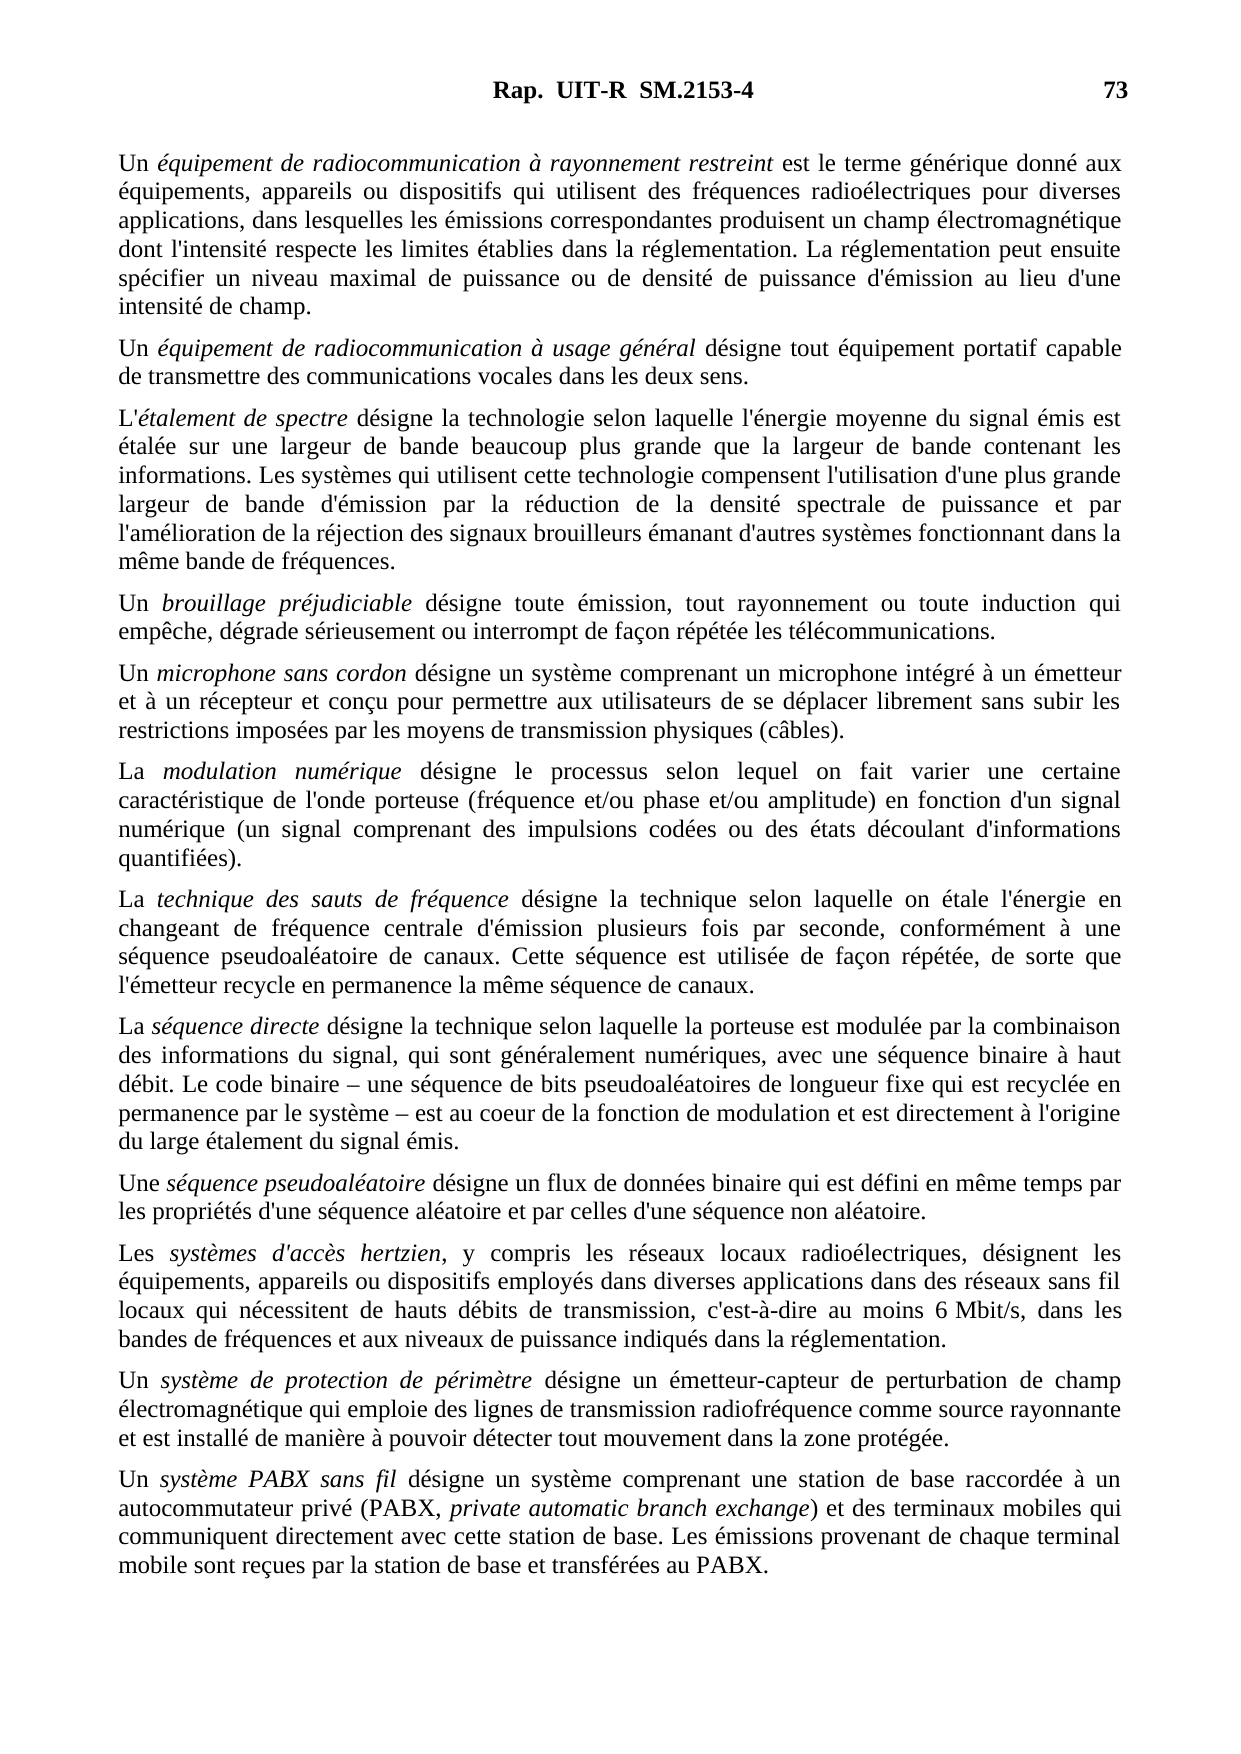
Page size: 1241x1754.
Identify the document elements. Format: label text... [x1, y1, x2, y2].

text Un microphone sans cordon désigne un système comprenant un microphone intégré à un émetteur et à un récepteur et conçu pour permettre aux utilisateurs de se déplacer librement sans subir les restrictions imposées par les moyens de transmission physiques (câbles). [118, 658, 1122, 744]
text La modulation numérique désigne le processus selon lequel on fait varier une certaine caractéristique de l'onde porteuse (fréquence et/ou phase et/ou amplitude) en fonction d'un signal numérique (un signal comprenant des impulsions codées ou des états découlant d'informations quantifiées). [118, 756, 1122, 871]
text Un équipement de radiocommunication à usage général désigne tout équipement portatif capable de transmettre des communications vocales dans les deux sens. [118, 333, 1122, 390]
text Un équipement de radiocommunication à rayonnement restreint est le terme générique donné aux équipements, appareils ou dispositifs qui utilisent des fréquences radioélectriques pour diverses applications, dans lesquelles les émissions correspondantes produisent un champ électromagnétique dont l'intensité respecte les limites établies dans la réglementation. La réglementation peut ensuite spécifier un niveau maximal de puissance ou de densité de puissance d'émission au lieu d'une intensité de champ. [118, 148, 1122, 320]
text La séquence directe désigne la technique selon laquelle la porteuse est modulée par la combinaison des informations du signal, qui sont généralement numériques, avec une séquence binaire à haut débit. Le code binaire – une séquence de bits pseudoaléatoires de longueur fixe qui est recyclée en permanence par le système – est au coeur de la fonction de modulation et est directement à l'origine du large étalement du signal émis. [118, 1011, 1122, 1155]
text Un système PABX sans fil désigne un système comprenant une station de base raccordée à un autocommutateur privé (PABX, private automatic branch exchange) et des terminaux mobiles qui communiquent directement avec cette station de base. Les émissions provenant de chaque terminal mobile sont reçues par la station de base et transférées au PABX. [118, 1464, 1122, 1579]
text Les systèmes d'accès hertzien, y compris les réseaux locaux radioélectriques, désignent les équipements, appareils ou dispositifs employés dans diverses applications dans des réseaux sans fil locaux qui nécessitent de hauts débits de transmission, c'est-à-dire au moins 6 Mbit/s, dans les bandes de fréquences et aux niveaux de puissance indiqués dans la réglementation. [118, 1238, 1122, 1353]
text Un brouillage préjudiciable désigne toute émission, tout rayonnement ou toute induction qui empêche, dégrade sérieusement ou interrompt de façon répétée les télécommunications. [118, 588, 1122, 645]
text Une séquence pseudoaléatoire désigne un flux de données binaire qui est défini en même temps par les propriétés d'une séquence aléatoire et par celles d'une séquence non aléatoire. [118, 1168, 1122, 1225]
text Un système de protection de périmètre désigne un émetteur-capteur de perturbation de champ électromagnétique qui emploie des lignes de transmission radiofréquence comme source rayonnante et est installé de manière à pouvoir détecter tout mouvement dans la zone protégée. [118, 1365, 1122, 1451]
text La technique des sauts de fréquence désigne la technique selon laquelle on étale l'énergie en changeant de fréquence centrale d'émission plusieurs fois par seconde, conformément à une séquence pseudoaléatoire de canaux. Cette séquence est utilisée de façon répétée, de sorte que l'émetteur recycle en permanence la même séquence de canaux. [118, 884, 1122, 999]
text L'étalement de spectre désigne la technologie selon laquelle l'énergie moyenne du signal émis est étalée sur une largeur de bande beaucoup plus grande que la largeur de bande contenant les informations. Les systèmes qui utilisent cette technologie compensent l'utilisation d'une plus grande largeur de bande d'émission par la réduction de la densité spectrale de puissance et par l'amélioration de la réjection des signaux brouilleurs émanant d'autres systèmes fonctionnant dans la même bande de fréquences. [118, 403, 1122, 575]
